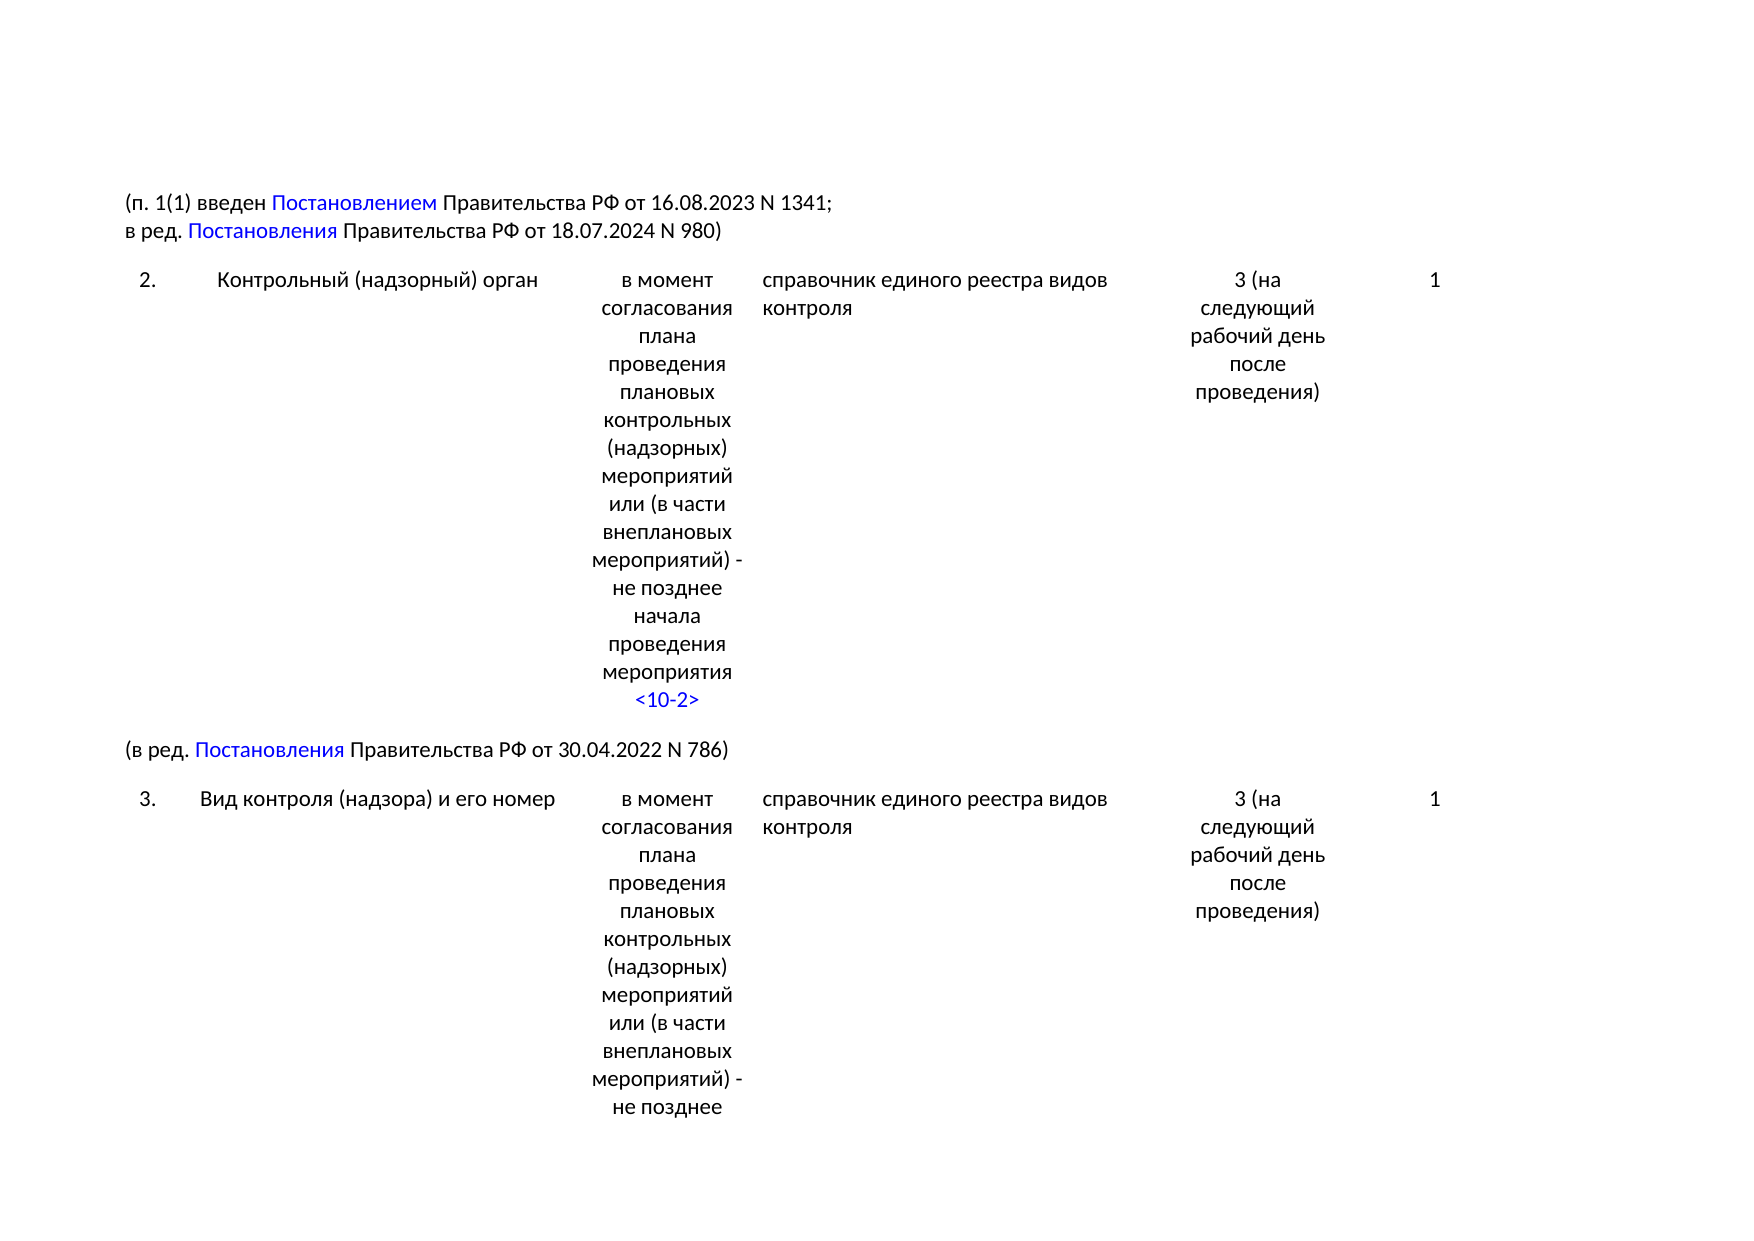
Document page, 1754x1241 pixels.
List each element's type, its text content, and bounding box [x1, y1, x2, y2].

table_cell в момент согласования плана проведения плановых контрольных (надзорных) мероприятий или (в части внеплановых мероприятий) - не позднее начала проведения мероприятия <10-2> [579, 255, 756, 724]
table_cell справочник единого реестра видов контроля [756, 255, 1169, 724]
table_cell 2. [118, 255, 177, 724]
table_cell 3 (на следующий рабочий день после проведения) [1169, 255, 1346, 724]
table_cell (п. 1(1) введен Постановлением Правительства РФ от 16.08.2023 N 1341; в ред. Постановления Правительства РФ от 18.07.2024 N 980) [118, 177, 1523, 254]
table_cell Контрольный (надзорный) орган [177, 255, 578, 724]
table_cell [579, 773, 756, 1131]
table_cell 1 [1346, 255, 1523, 724]
table_cell (в ред. Постановления Правительства РФ от 30.04.2022 N 786) [118, 724, 1523, 773]
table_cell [756, 773, 1169, 1131]
table_cell 3. [118, 773, 177, 1131]
table_cell 1 [1346, 773, 1523, 1131]
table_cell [177, 773, 578, 1131]
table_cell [1169, 773, 1346, 1131]
